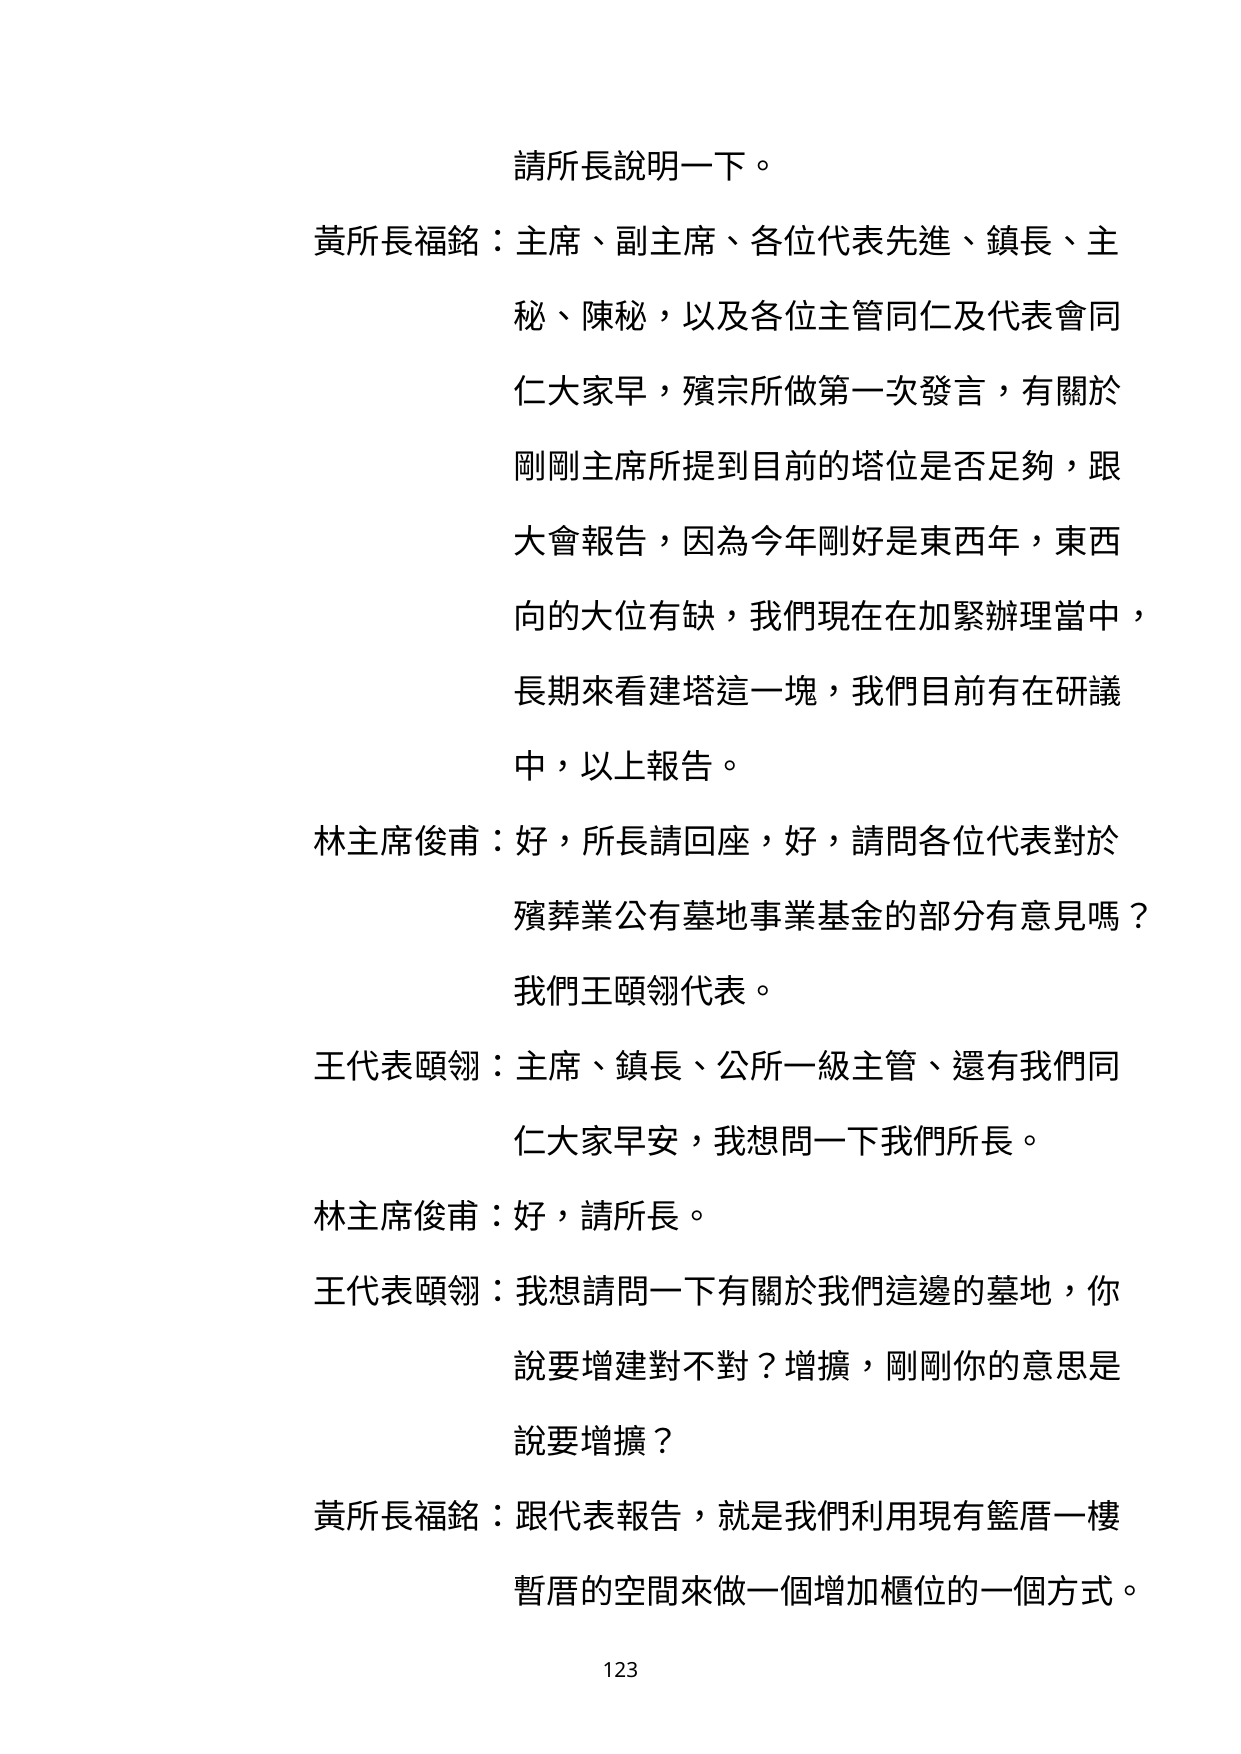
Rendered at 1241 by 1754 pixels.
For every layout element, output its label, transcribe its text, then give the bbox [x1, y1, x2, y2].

text 林主席俊甫：好，請所長。 [313, 1177, 1122, 1252]
text 林主席俊甫：好，所長請回座，好，請問各位代表對於殯葬業公有墓地事業基金的部分有意見嗎？我們王頤翎代表。 [313, 802, 1122, 1027]
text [313, 127, 1122, 202]
text 黃所長福銘：主席、副主席、各位代表先進、鎮長、主秘、陳秘，以及各位主管同仁及代表會同仁大家早，殯宗所做第一次發言，有關於剛剛主席所提到目前的塔位是否足夠，跟大會報告，因為今年剛好是東西年，東西向的大位有缺，我們現在在加緊辦理當中，長期來看建塔這一塊，我們目前有在研議中，以上報告。 [313, 202, 1122, 802]
text 黃所長福銘：跟代表報告，就是我們利用現有籃厝一樓暫厝的空間來做一個增加櫃位的一個方式。 [313, 1477, 1122, 1627]
text 王代表頤翎：主席、鎮長、公所一級主管、還有我們同仁大家早安，我想問一下我們所長。 [313, 1027, 1122, 1177]
text 王代表頤翎：我想請問一下有關於我們這邊的墓地，你說要增建對不對？增擴，剛剛你的意思是說要增擴？ [313, 1252, 1122, 1477]
